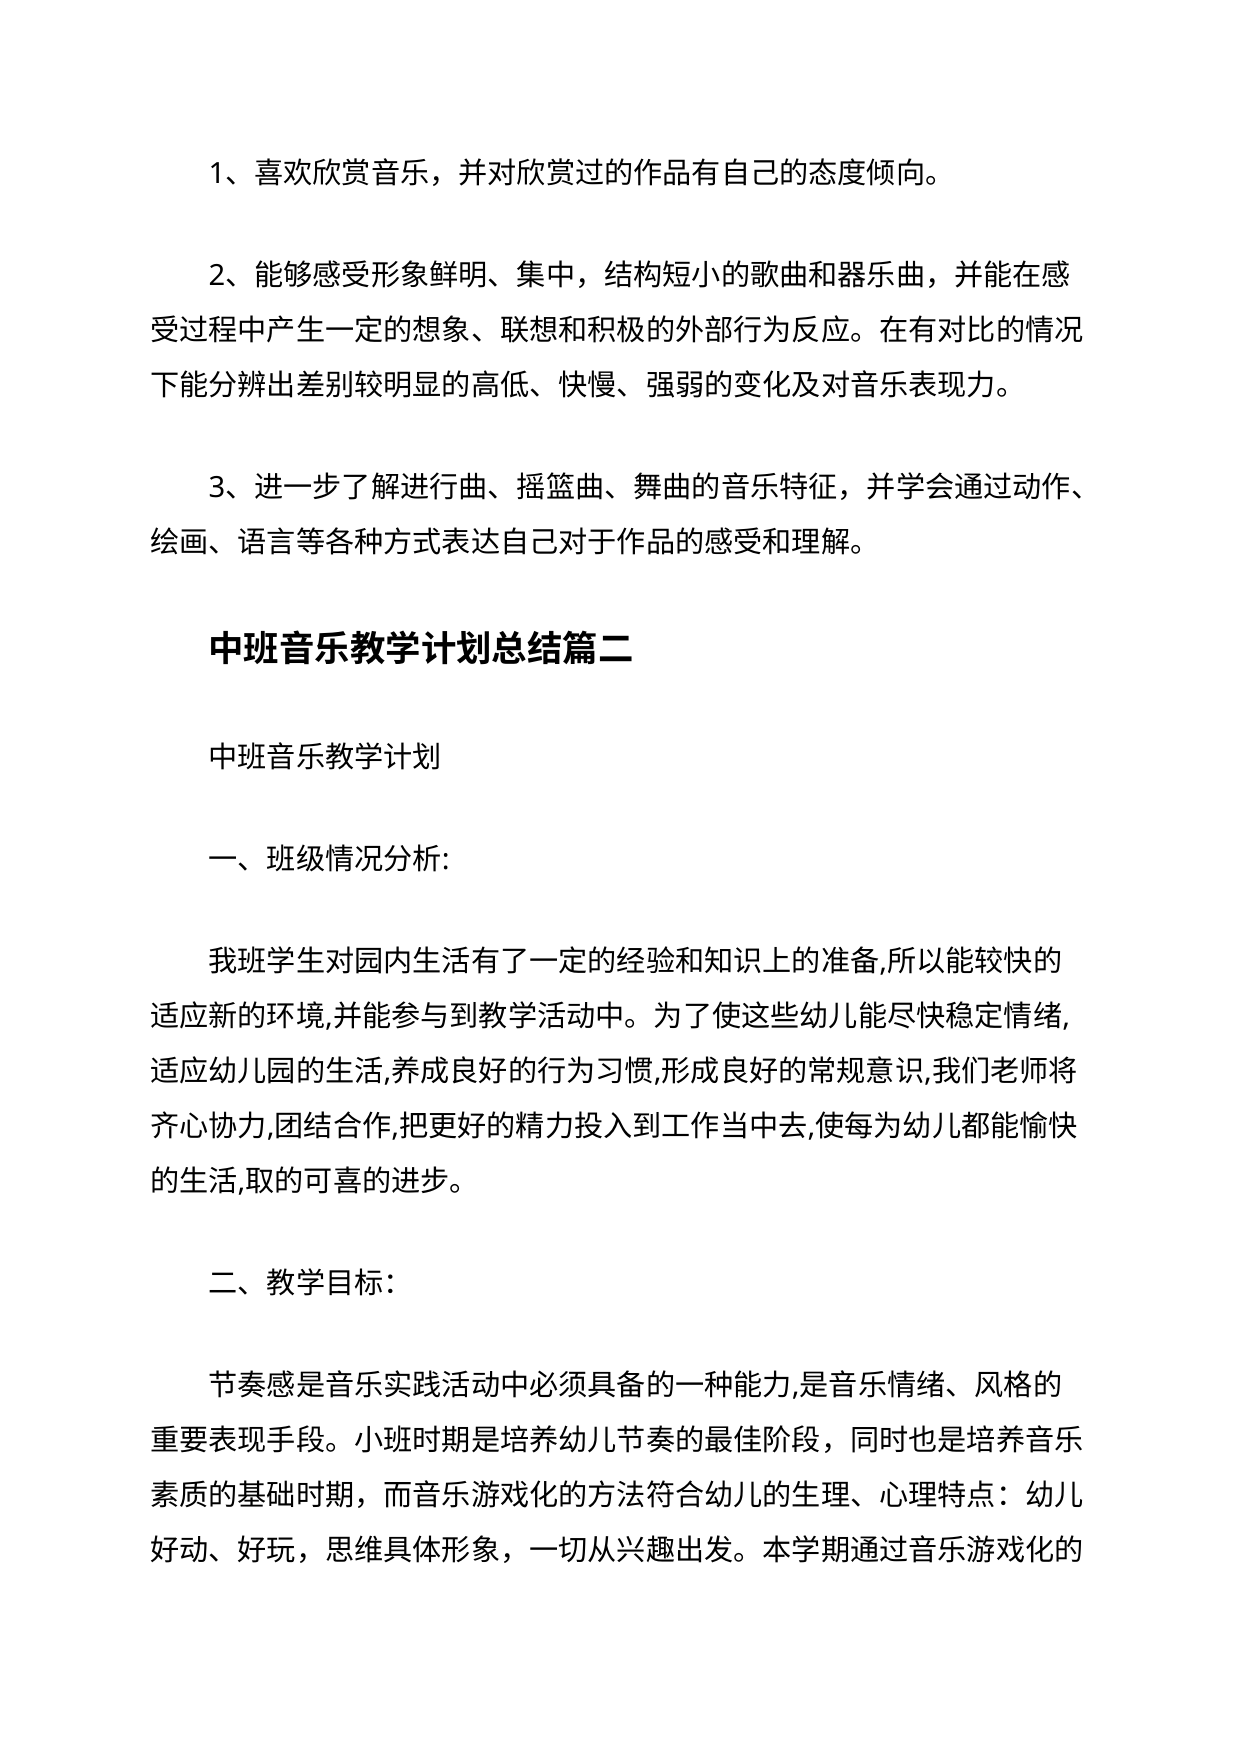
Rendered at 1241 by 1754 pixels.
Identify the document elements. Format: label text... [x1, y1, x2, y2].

text 一、班级情况分析: [150, 836, 1090, 878]
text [150, 1361, 1090, 1568]
text 中班音乐教学计划总结篇二 [150, 620, 1090, 672]
text 我班学生对园内生活有了一定的经验和知识上的准备,所以能较快的适应新的环境,并能参与到教学活动中。为了使这些幼儿能尽快稳定情绪,适应幼儿园的生活,养成良好的行为习惯,形成良好的常规意识,我们老师将齐心协力,团结合作,把更好的精力投入到工作当中去,使每为幼儿都能愉快的生活,取的可喜的进步。 [150, 938, 1090, 1200]
text 1、喜欢欣赏音乐，并对欣赏过的作品有自己的态度倾向。 [150, 150, 1090, 192]
text 3、进一步了解进行曲、摇篮曲、舞曲的音乐特征，并学会通过动作、绘画、语言等各种方式表达自己对于作品的感受和理解。 [150, 464, 1090, 561]
text 2、能够感受形象鲜明、集中，结构短小的歌曲和器乐曲，并能在感受过程中产生一定的想象、联想和积极的外部行为反应。在有对比的情况下能分辨出差别较明显的高低、快慢、强弱的变化及对音乐表现力。 [150, 252, 1090, 404]
text 中班音乐教学计划 [150, 734, 1090, 776]
text 二、教学目标： [150, 1259, 1090, 1302]
